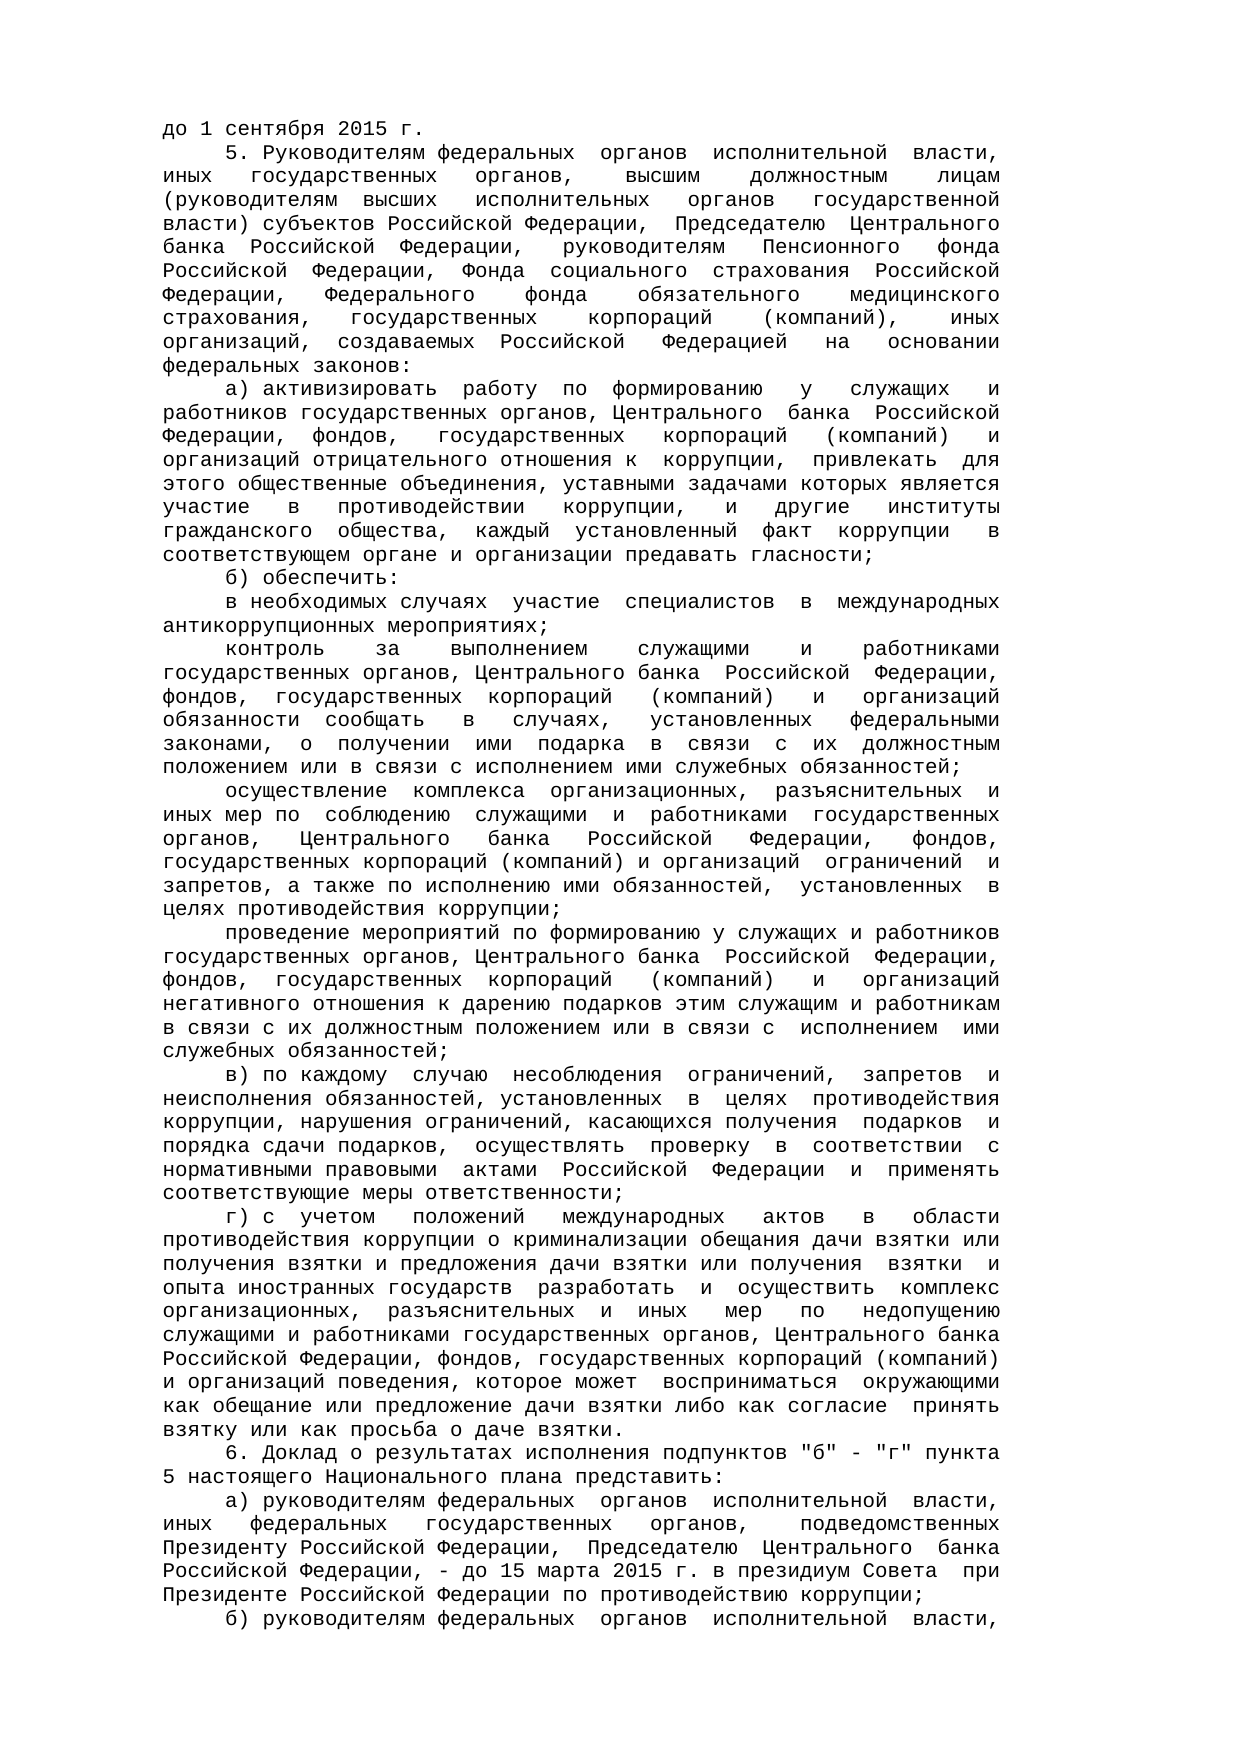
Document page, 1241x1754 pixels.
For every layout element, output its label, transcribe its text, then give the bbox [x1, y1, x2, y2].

text участие в противодействии коррупции, и другие институты [162, 496, 1152, 520]
text органов, Центрального банка Российской Федерации, фондов, [162, 827, 1152, 851]
text Российской Федерации, Фонда социального страхования Российской [162, 260, 1152, 284]
text банка Российской Федерации, руководителям Пенсионного фонда [162, 236, 1152, 260]
text страхования, государственных корпораций (компаний), иных [162, 307, 1152, 331]
text государственных органов, Центрального банка Российской Федерации, [162, 946, 1152, 969]
text государственных корпораций (компаний) и организаций ограничений и [162, 851, 1152, 875]
text осуществление комплекса организационных, разъяснительных и [162, 780, 1152, 804]
text этого общественные объединения, уставными задачами которых является [162, 473, 1152, 496]
text положением или в связи с исполнением ими служебных обязанностей; [162, 757, 1152, 780]
text 6. Доклад о результатах исполнения подпунктов "б" - "г" пункта [162, 1442, 1152, 1466]
text г) с учетом положений международных актов в области [162, 1206, 1152, 1229]
text б) руководителям федеральных органов исполнительной власти, [162, 1608, 1152, 1631]
text иных государственных органов, высшим должностным лицам [162, 165, 1152, 189]
text организационных, разъяснительных и иных мер по недопущению [162, 1300, 1152, 1324]
text в необходимых случаях участие специалистов в международных [162, 591, 1152, 615]
text как обещание или предложение дачи взятки либо как согласие принять [162, 1395, 1152, 1419]
text гражданского общества, каждый установленный факт коррупции в [162, 520, 1152, 544]
text фондов, государственных корпораций (компаний) и организаций [162, 686, 1152, 709]
text негативного отношения к дарению подарков этим служащим и работникам [162, 993, 1152, 1017]
text неисполнения обязанностей, установленных в целях противодействия [162, 1088, 1152, 1111]
text а) активизировать работу по формированию у служащих и [162, 378, 1152, 402]
text взятку или как просьба о даче взятки. [162, 1419, 1152, 1442]
text служащими и работниками государственных органов, Центрального банка [162, 1324, 1152, 1348]
text фондов, государственных корпораций (компаний) и организаций [162, 969, 1152, 993]
text служебных обязанностей; [162, 1040, 1152, 1064]
text в связи с их должностным положением или в связи с исполнением ими [162, 1017, 1152, 1040]
text целях противодействия коррупции; [162, 898, 1152, 922]
text антикоррупционных мероприятиях; [162, 615, 1152, 638]
text соответствующем органе и организации предавать гласности; [162, 544, 1152, 567]
text получения взятки и предложения дачи взятки или получения взятки и [162, 1253, 1152, 1277]
text соответствующие меры ответственности; [162, 1182, 1152, 1206]
text Федерации, фондов, государственных корпораций (компаний) и [162, 426, 1152, 449]
text работников государственных органов, Центрального банка Российской [162, 402, 1152, 426]
text 5 настоящего Национального плана представить: [162, 1466, 1152, 1489]
text законами, о получении ими подарка в связи с их должностным [162, 733, 1152, 757]
text в) по каждому случаю несоблюдения ограничений, запретов и [162, 1064, 1152, 1088]
text Федерации, Федерального фонда обязательного медицинского [162, 284, 1152, 307]
text иных мер по соблюдению служащими и работниками государственных [162, 804, 1152, 827]
text Российской Федерации, - до 15 марта 2015 г. в президиум Совета при [162, 1561, 1152, 1584]
text организаций отрицательного отношения к коррупции, привлекать для [162, 449, 1152, 473]
text проведение мероприятий по формированию у служащих и работников [162, 922, 1152, 946]
text до 1 сентября 2015 г. [162, 118, 1152, 142]
text 5. Руководителям федеральных органов исполнительной власти, [162, 142, 1152, 165]
text а) руководителям федеральных органов исполнительной власти, [162, 1489, 1152, 1513]
text организаций, создаваемых Российской Федерацией на основании [162, 331, 1152, 354]
text б) обеспечить: [162, 567, 1152, 591]
text Российской Федерации, фондов, государственных корпораций (компаний) [162, 1348, 1152, 1371]
text противодействия коррупции о криминализации обещания дачи взятки или [162, 1229, 1152, 1253]
text опыта иностранных государств разработать и осуществить комплекс [162, 1277, 1152, 1300]
text иных федеральных государственных органов, подведомственных [162, 1513, 1152, 1537]
text коррупции, нарушения ограничений, касающихся получения подарков и [162, 1111, 1152, 1135]
text нормативными правовыми актами Российской Федерации и применять [162, 1158, 1152, 1182]
text власти) субъектов Российской Федерации, Председателю Центрального [162, 213, 1152, 236]
text федеральных законов: [162, 354, 1152, 378]
text государственных органов, Центрального банка Российской Федерации, [162, 662, 1152, 686]
text порядка сдачи подарков, осуществлять проверку в соответствии с [162, 1135, 1152, 1158]
text и организаций поведения, которое может восприниматься окружающими [162, 1371, 1152, 1395]
text Президенте Российской Федерации по противодействию коррупции; [162, 1584, 1152, 1608]
text запретов, а также по исполнению ими обязанностей, установленных в [162, 875, 1152, 898]
text контроль за выполнением служащими и работниками [162, 638, 1152, 662]
text (руководителям высших исполнительных органов государственной [162, 189, 1152, 213]
text обязанности сообщать в случаях, установленных федеральными [162, 709, 1152, 733]
text Президенту Российской Федерации, Председателю Центрального банка [162, 1537, 1152, 1561]
